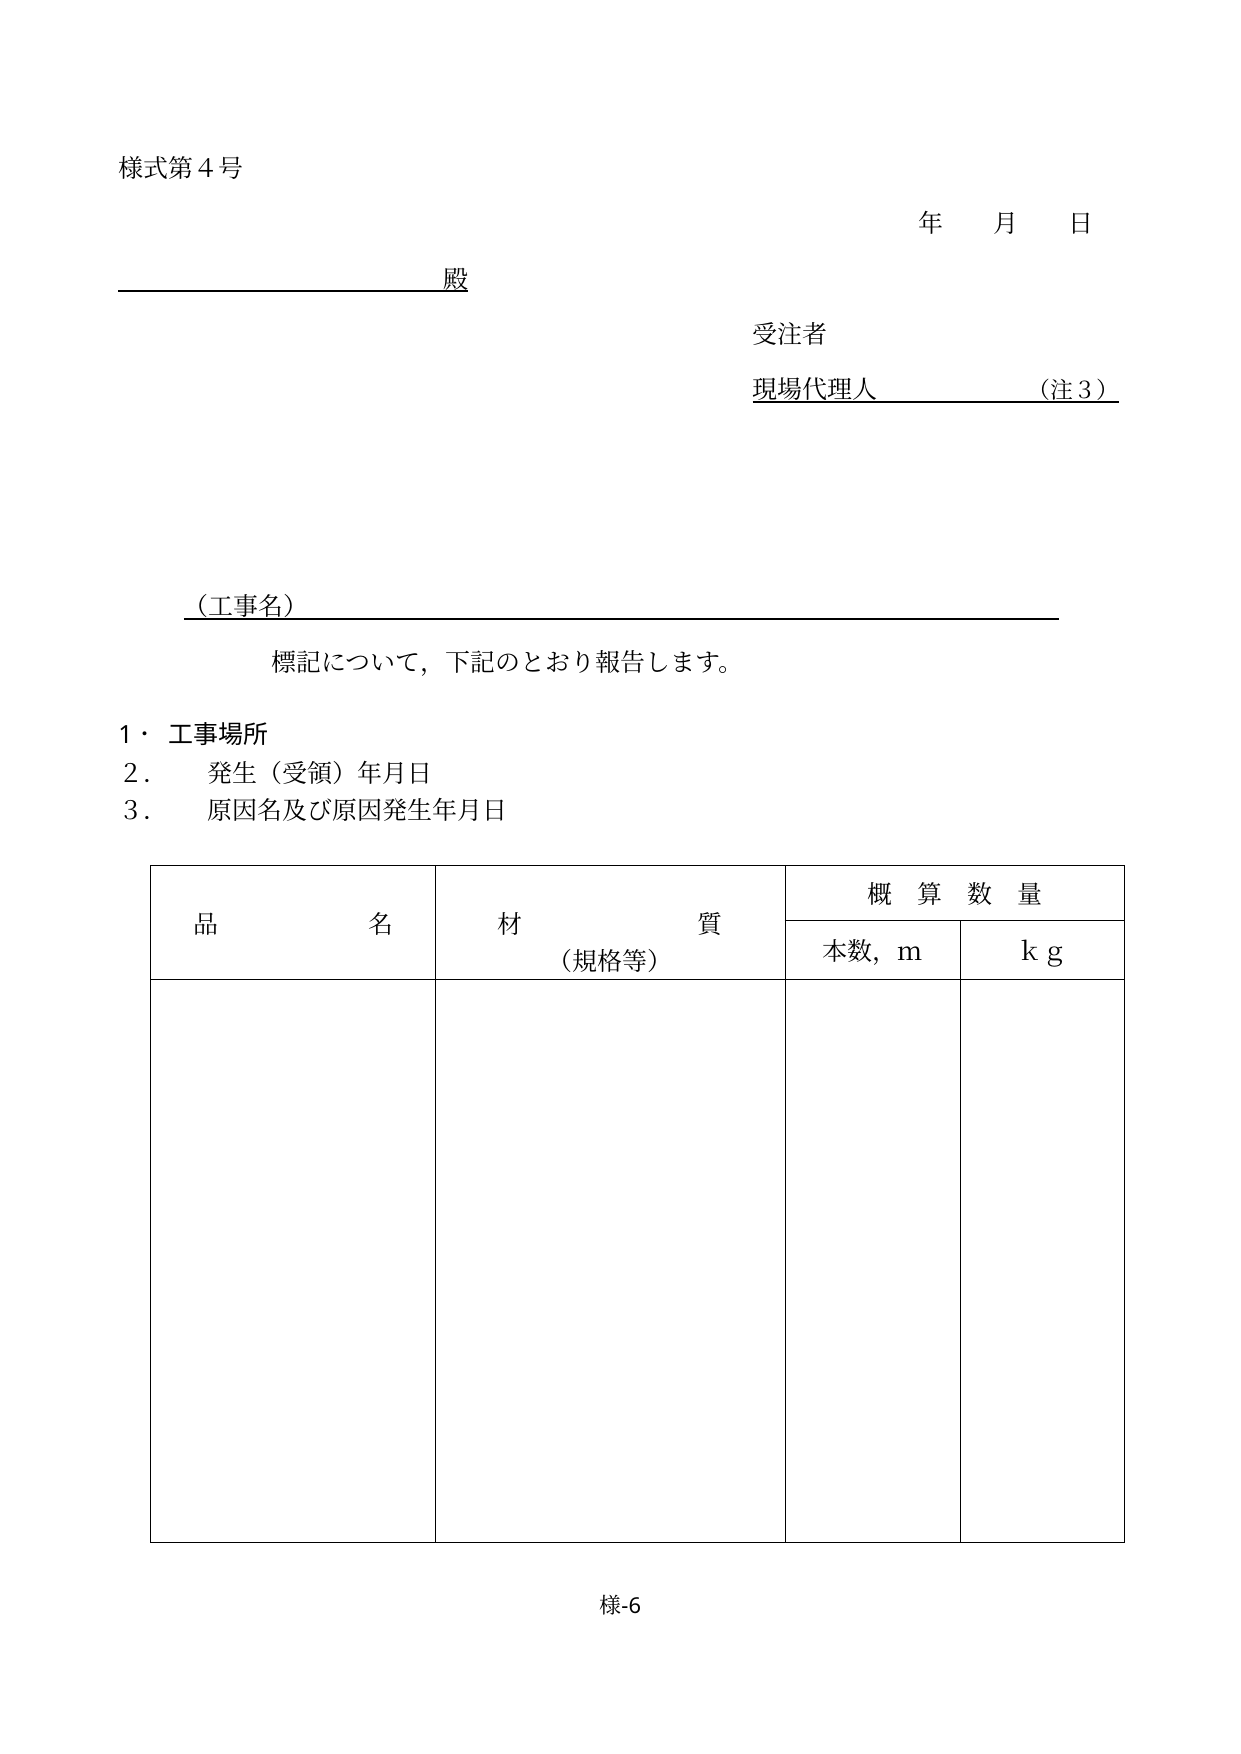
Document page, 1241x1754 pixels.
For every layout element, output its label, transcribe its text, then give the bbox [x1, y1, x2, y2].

text 様式第４号 [118, 148, 1122, 185]
list 発生（受領）年月日 [118, 753, 1122, 790]
text 標記について，下記のとおり報告します。 [118, 642, 1122, 679]
table_header 品 名 [151, 866, 435, 979]
text 受注者 [118, 314, 1122, 352]
table_header 概 算 数 量 [786, 866, 1124, 920]
table_header 材 質 （規格等） [436, 866, 785, 979]
table_cell [436, 980, 785, 1542]
table_cell [961, 980, 1124, 1542]
text 現場代理人 （注３） [118, 369, 1122, 407]
text 殿 [118, 259, 1122, 296]
text （工事名） [118, 586, 1122, 624]
subtitle 工事場所 [118, 715, 1122, 753]
list 原因名及び原因発生年月日 [118, 790, 1122, 828]
table_cell [786, 980, 960, 1542]
table_cell [151, 980, 435, 1542]
table_cell 本数，ｍ [786, 921, 960, 979]
text 年 月 日 [118, 203, 1122, 241]
table_cell ｋｇ [961, 921, 1124, 979]
